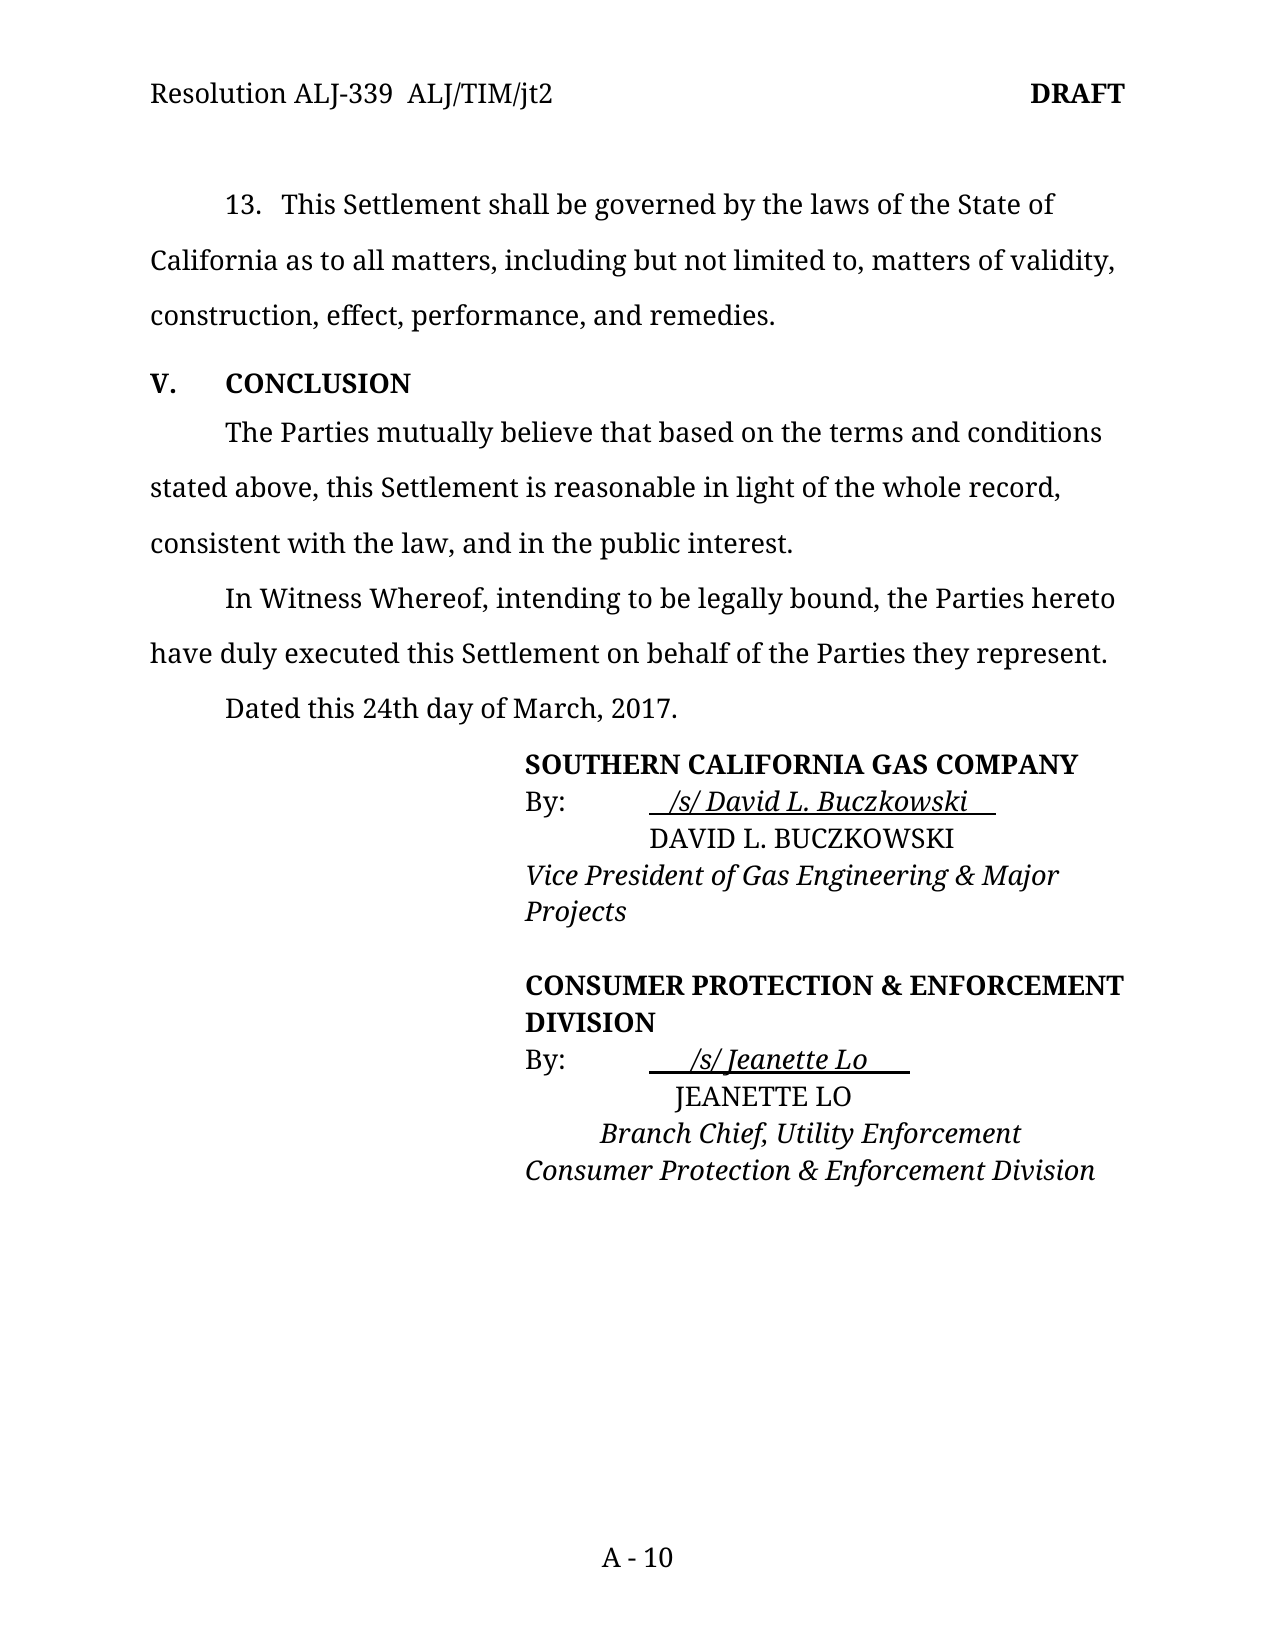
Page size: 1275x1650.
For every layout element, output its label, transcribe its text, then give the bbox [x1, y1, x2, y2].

text DAVID L. BUCZKOWSKI [525, 819, 1125, 856]
text Vice President of Gas Engineering & Major Projects [525, 856, 1125, 930]
text By: /s/ Jeanette Lo [525, 1040, 1125, 1077]
text JEANETTE LO [600, 1077, 1125, 1114]
text By: /s/ David L. Buczkowski [525, 782, 1125, 819]
text 13. This Settlement shall be governed by the laws of the State of California as to all matters, including but not limited to, matters of validity, construction, effect, performance, and remedies. [150, 186, 1125, 333]
text Consumer Protection & Enforcement Division [525, 1151, 1125, 1188]
text V. CONCLUSION [150, 364, 1125, 401]
text SOUTHERN CALIFORNIA GAS COMPANY [525, 745, 1125, 782]
text In Witness Whereof, intending to be legally bound, the Parties hereto have duly executed this Settlement on behalf of the Parties they represent. [150, 579, 1125, 672]
text CONSUMER PROTECTION & ENFORCEMENT DIVISION [525, 967, 1125, 1040]
text The Parties mutually believe that based on the terms and conditions stated above, this Settlement is reasonable in light of the whole record, consistent with the law, and in the public interest. [150, 413, 1125, 561]
text Branch Chief, Utility Enforcement [525, 1114, 1125, 1151]
text Dated this 24th day of March, 2017. [150, 690, 1125, 727]
